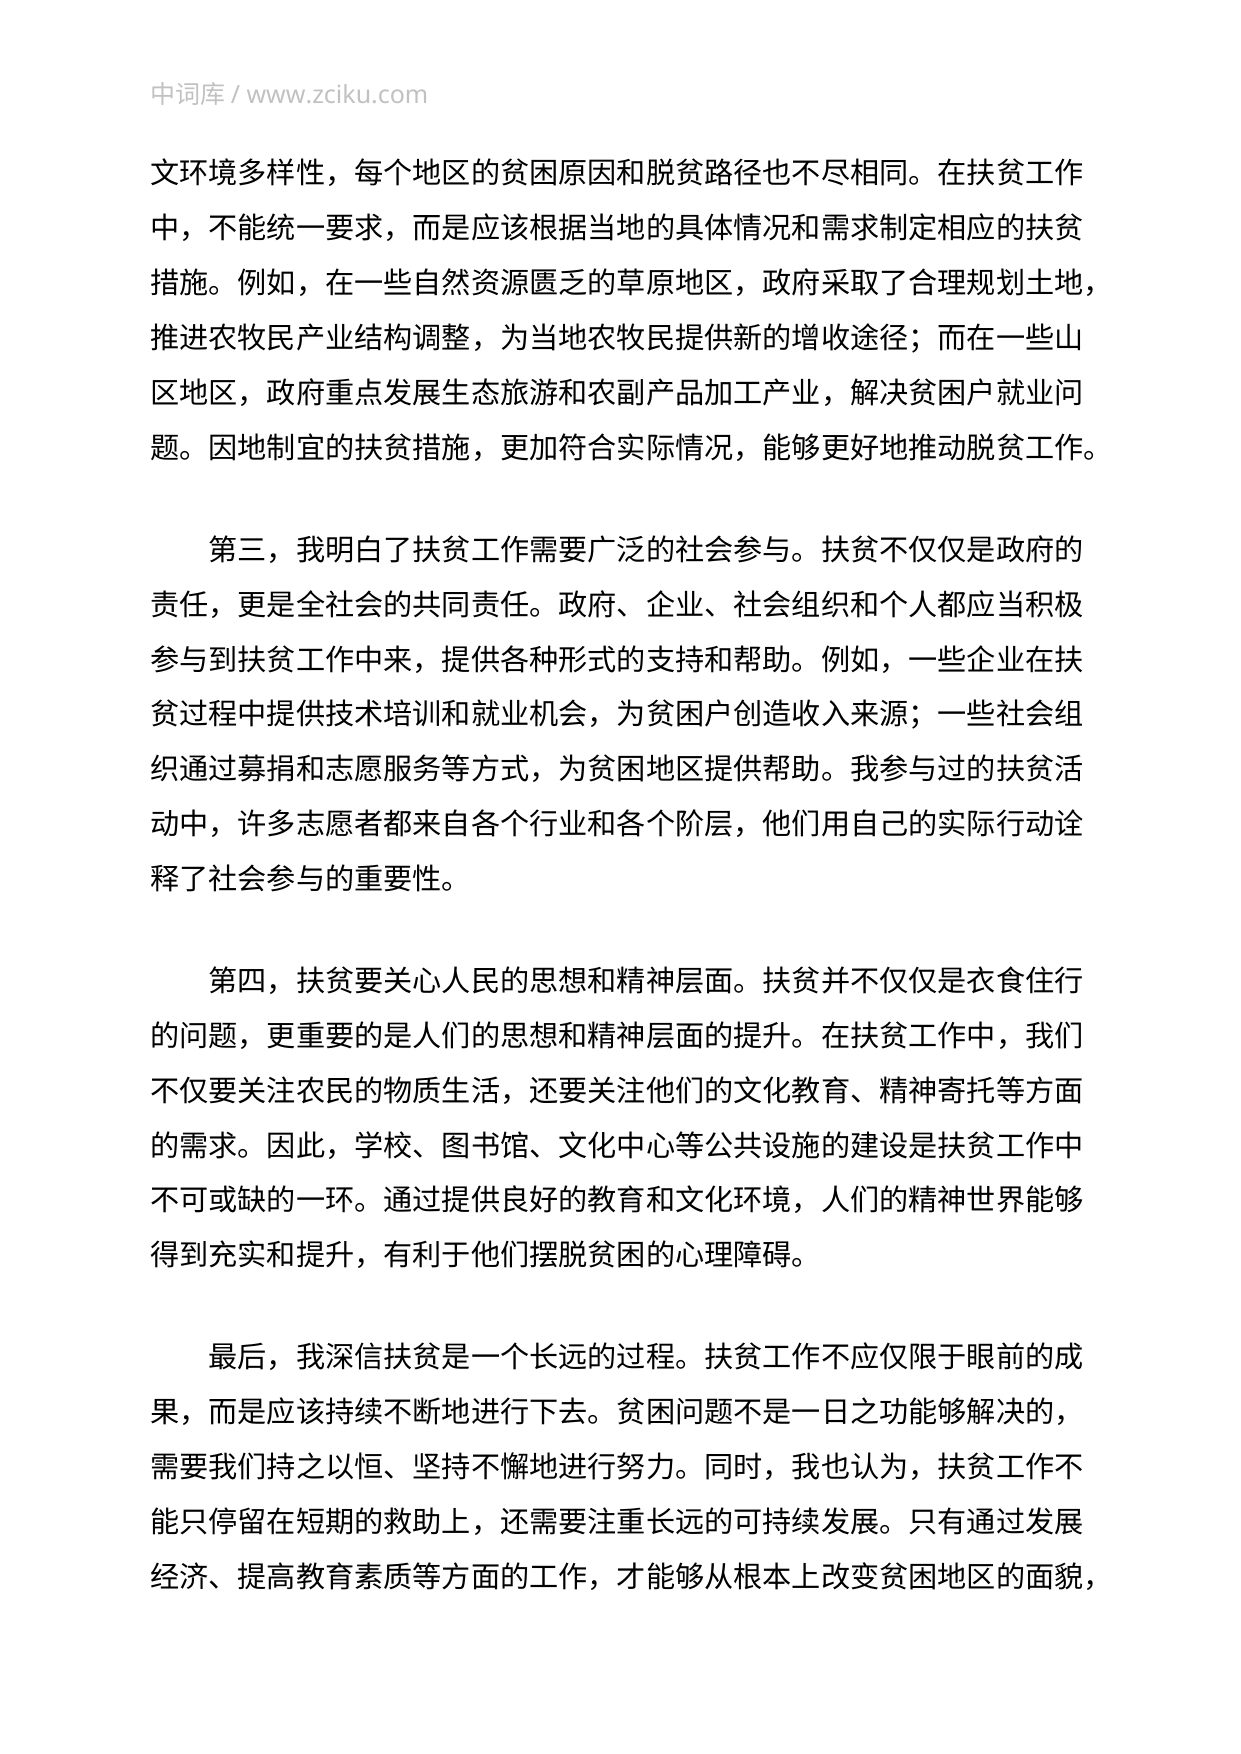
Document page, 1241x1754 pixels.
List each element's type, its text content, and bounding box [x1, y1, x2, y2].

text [150, 1334, 1090, 1596]
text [150, 150, 1090, 467]
text 第三，我明白了扶贫工作需要广泛的社会参与。扶贫不仅仅是政府的责任，更是全社会的共同责任。政府、企业、社会组织和个人都应当积极参与到扶贫工作中来，提供各种形式的支持和帮助。例如，一些企业在扶贫过程中提供技术培训和就业机会，为贫困户创造收入来源；一些社会组织通过募捐和志愿服务等方式，为贫困地区提供帮助。我参与过的扶贫活动中，许多志愿者都来自各个行业和各个阶层，他们用自己的实际行动诠释了社会参与的重要性。 [150, 526, 1090, 898]
text 第四，扶贫要关心人民的思想和精神层面。扶贫并不仅仅是衣食住行的问题，更重要的是人们的思想和精神层面的提升。在扶贫工作中，我们不仅要关注农民的物质生活，还要关注他们的文化教育、精神寄托等方面的需求。因此，学校、图书馆、文化中心等公共设施的建设是扶贫工作中不可或缺的一环。通过提供良好的教育和文化环境，人们的精神世界能够得到充实和提升，有利于他们摆脱贫困的心理障碍。 [150, 957, 1090, 1274]
